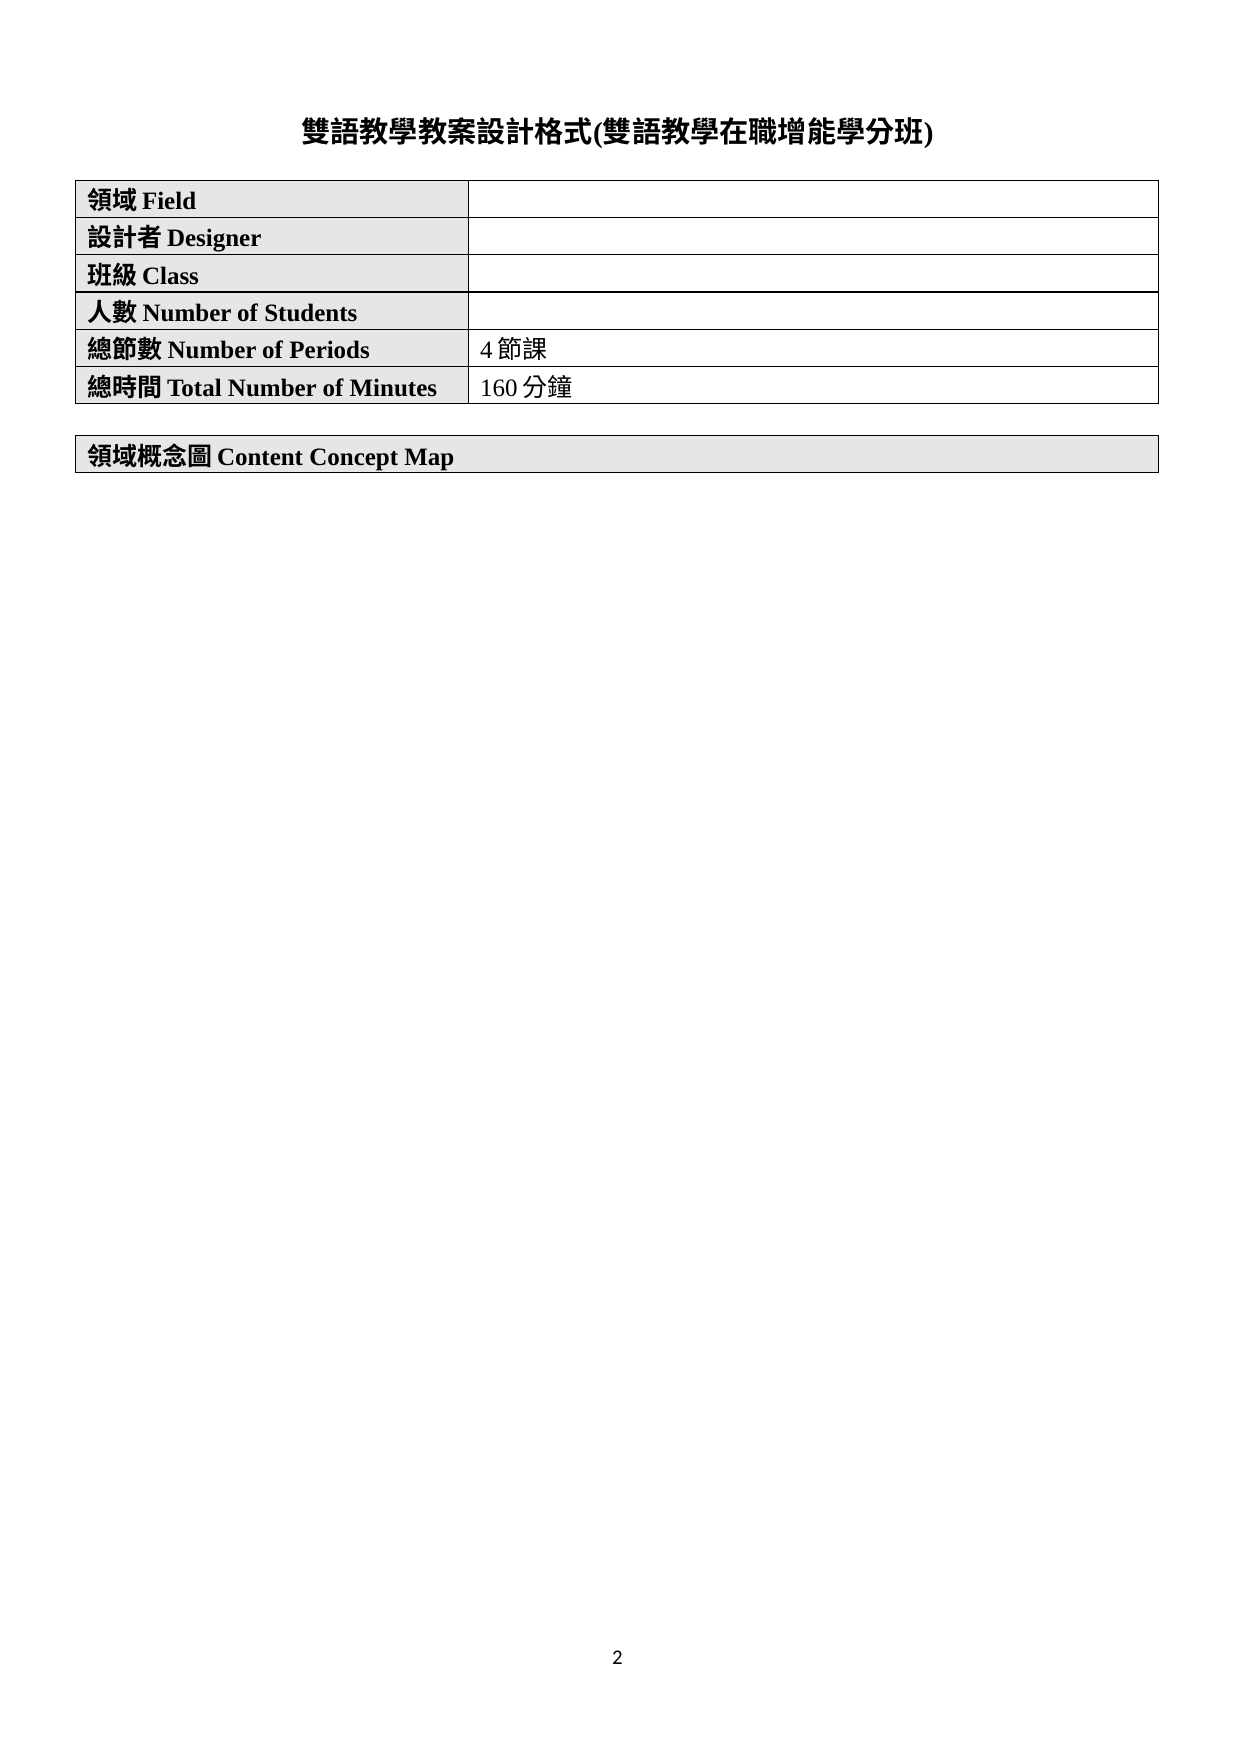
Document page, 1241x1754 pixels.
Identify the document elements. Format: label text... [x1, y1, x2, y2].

table_cell 4節課 [469, 330, 1158, 366]
table_cell [469, 218, 1158, 254]
table_cell 總節數 Number of Periods [76, 330, 468, 366]
table_header [469, 181, 1158, 217]
table_cell 160分鐘 [469, 367, 1158, 403]
table_cell 人數 Number of Students [76, 293, 468, 329]
table_cell 設計者Designer [76, 218, 468, 254]
table_cell 班級Class [76, 255, 468, 291]
table_cell [469, 255, 1158, 291]
table_cell 總時間Total Number of Minutes [76, 367, 468, 403]
table_cell [469, 293, 1158, 329]
table_header 領域概念圖Content Concept Map [76, 436, 1158, 472]
text 雙語教學教案設計格式(雙語教學在職增能學分班) [75, 108, 1159, 151]
table_header 領域Field [76, 181, 468, 217]
